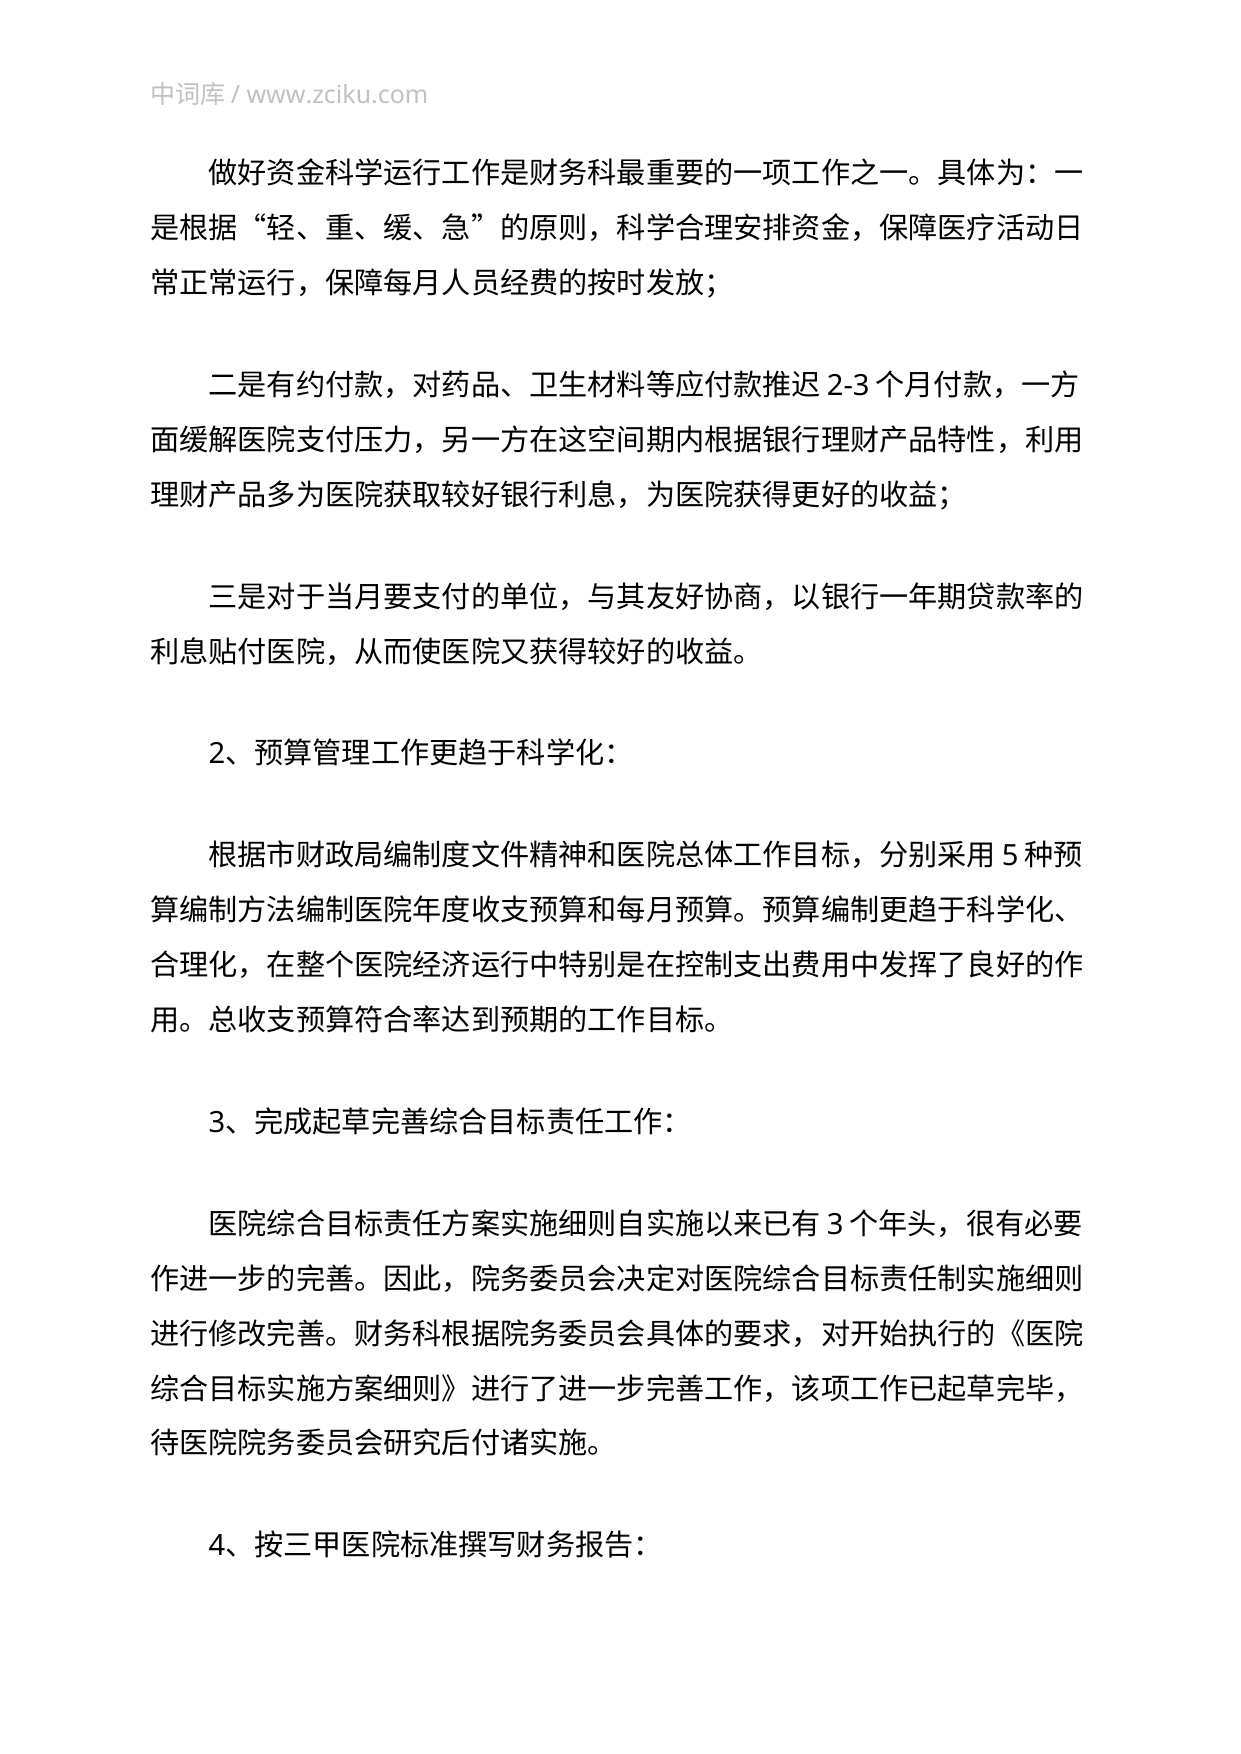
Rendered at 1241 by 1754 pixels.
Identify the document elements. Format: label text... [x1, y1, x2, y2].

text 4、按三甲医院标准撰写财务报告： [150, 1522, 1090, 1564]
text 2、预算管理工作更趋于科学化： [150, 730, 1090, 772]
text 医院综合目标责任方案实施细则自实施以来已有3个年头，很有必要作进一步的完善。因此，院务委员会决定对医院综合目标责任制实施细则进行修改完善。财务科根据院务委员会具体的要求，对开始执行的《医院综合目标实施方案细则》进行了进一步完善工作，该项工作已起草完毕，待医院院务委员会研究后付诸实施。 [150, 1200, 1090, 1462]
text 做好资金科学运行工作是财务科最重要的一项工作之一。具体为：一是根据“轻、重、缓、急”的原则，科学合理安排资金，保障医疗活动日常正常运行，保障每月人员经费的按时发放； [150, 150, 1090, 302]
text 三是对于当月要支付的单位，与其友好协商，以银行一年期贷款率的利息贴付医院，从而使医院又获得较好的收益。 [150, 573, 1090, 670]
text 二是有约付款，对药品、卫生材料等应付款推迟2-3个月付款，一方面缓解医院支付压力，另一方在这空间期内根据银行理财产品特性，利用理财产品多为医院获取较好银行利息，为医院获得更好的收益； [150, 362, 1090, 514]
text 3、完成起草完善综合目标责任工作： [150, 1098, 1090, 1141]
text 根据市财政局编制度文件精神和医院总体工作目标，分别采用5种预算编制方法编制医院年度收支预算和每月预算。预算编制更趋于科学化、合理化，在整个医院经济运行中特别是在控制支出费用中发挥了良好的作用。总收支预算符合率达到预期的工作目标。 [150, 832, 1090, 1039]
